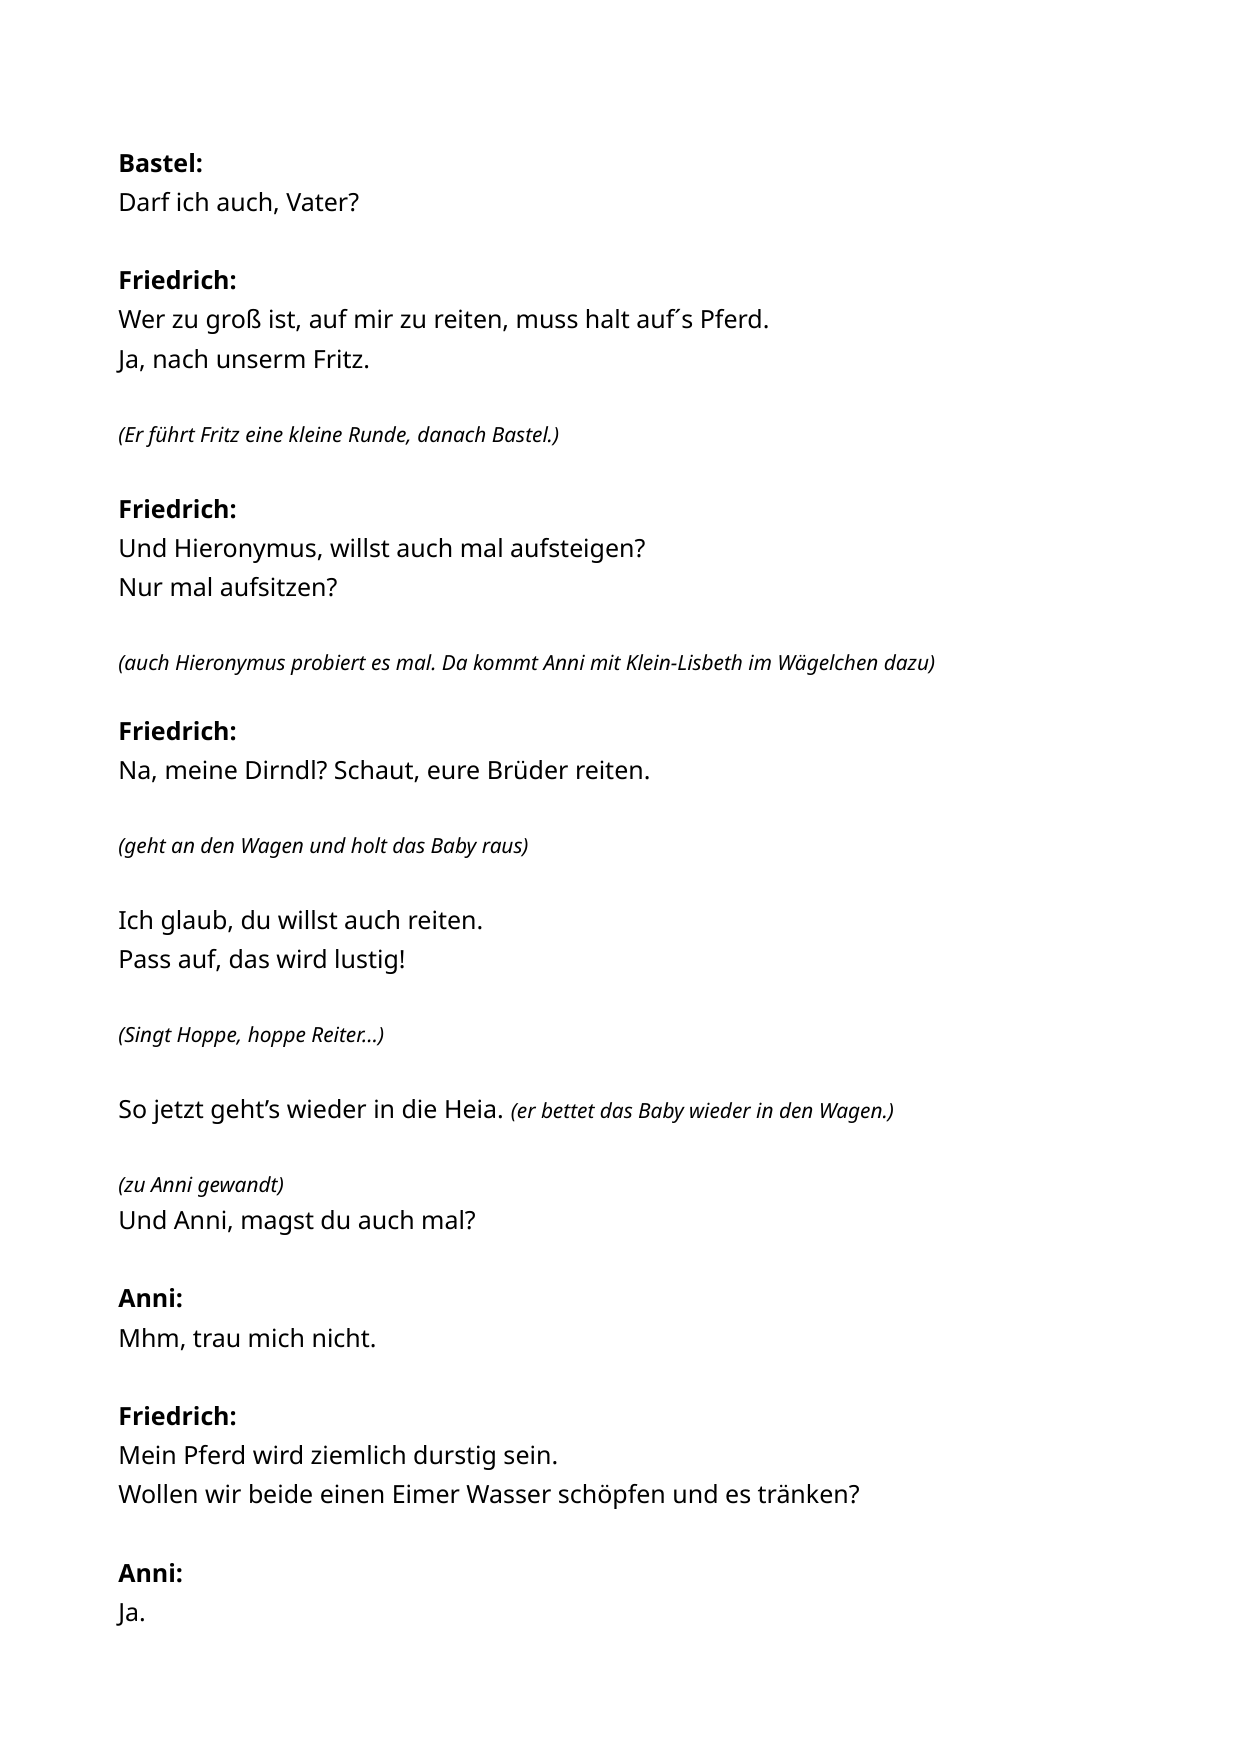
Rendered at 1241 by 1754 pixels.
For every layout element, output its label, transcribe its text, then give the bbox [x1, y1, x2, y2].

text So jetzt geht’s wieder in die Heia. (er bettet das Baby wieder in den Wagen.) [118, 1092, 1122, 1126]
text Mein Pferd wird ziemlich durstig sein. [118, 1438, 1122, 1472]
text (zu Anni gewandt) [118, 1170, 1122, 1199]
text Ja. [118, 1594, 1122, 1628]
text (Singt Hoppe, hoppe Reiter…) [118, 1020, 1122, 1048]
text Nur mal aufsitzen? [118, 570, 1122, 604]
text (geht an den Wagen und holt das Baby raus) [118, 831, 1122, 859]
text Ich glaub, du willst auch reiten. [118, 903, 1122, 937]
text Friedrich: [118, 1399, 1122, 1433]
text Mhm, trau mich nicht. [118, 1320, 1122, 1354]
text Friedrich: [118, 263, 1122, 297]
text Und Anni, magst du auch mal? [118, 1203, 1122, 1237]
text Anni: [118, 1555, 1122, 1589]
text (Er führt Fritz eine kleine Runde, danach Bastel.) [118, 420, 1122, 448]
text Darf ich auch, Vater? [118, 185, 1122, 219]
text Friedrich: [118, 491, 1122, 526]
text Ja, nach unserm Fritz. [118, 341, 1122, 375]
text Anni: [118, 1281, 1122, 1315]
text Wollen wir beide einen Eimer Wasser schöpfen und es tränken? [118, 1477, 1122, 1511]
text Und Hieronymus, willst auch mal aufsteigen? [118, 531, 1122, 565]
text Pass auf, das wird lustig! [118, 942, 1122, 976]
text Wer zu groß ist, auf mir zu reiten, muss halt auf´s Pferd. [118, 302, 1122, 336]
text Bastel: [118, 146, 1122, 179]
text Friedrich: [118, 713, 1122, 747]
text (auch Hieronymus probiert es mal. Da kommt Anni mit Klein-Lisbeth im Wägelchen dazu) [118, 648, 1122, 677]
text Na, meine Dirndl? Schaut, eure Brüder reiten. [118, 752, 1122, 787]
